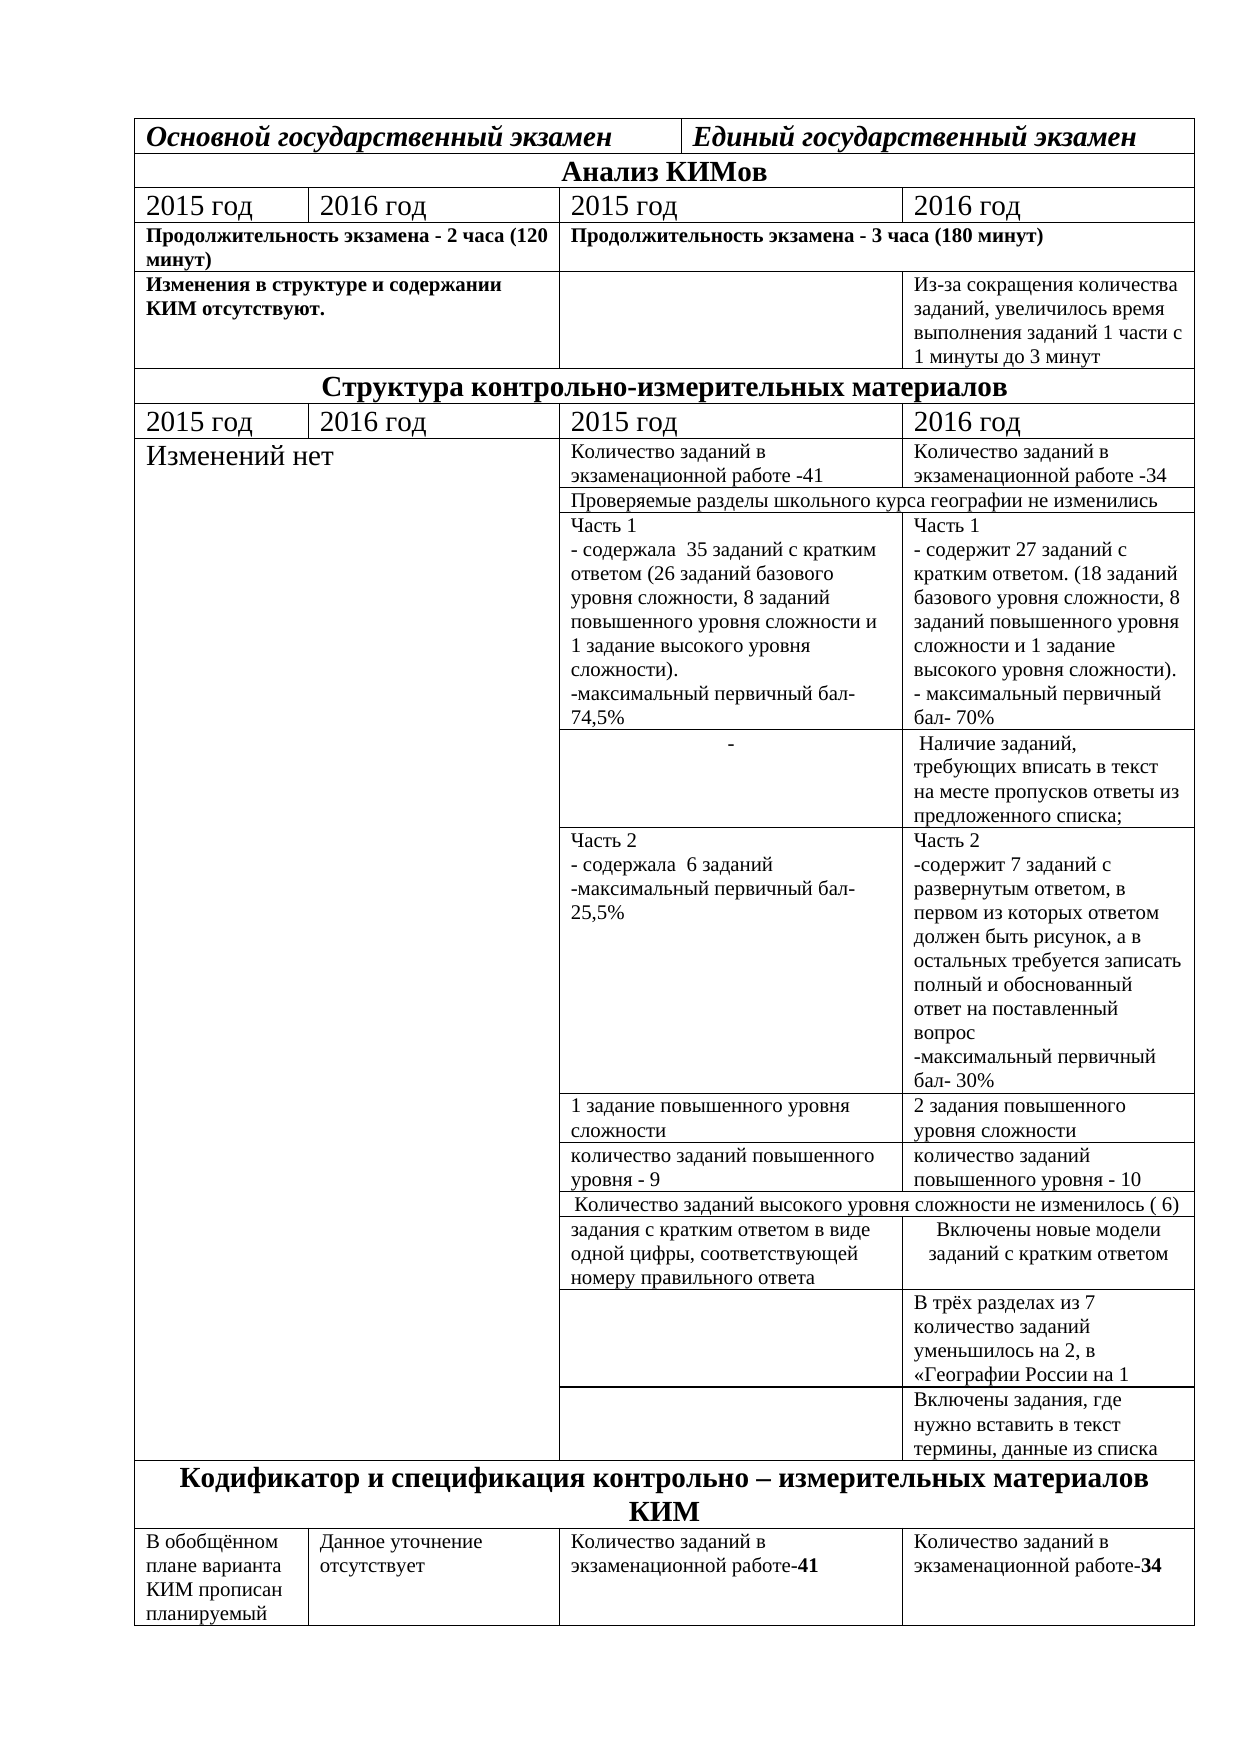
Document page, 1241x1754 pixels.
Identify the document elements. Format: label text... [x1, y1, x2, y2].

table_cell Кодификатор и спецификация контрольно – измерительных материалов КИМ [135, 1461, 629, 1528]
table_cell 1 задание повышенного уровня сложности [560, 1094, 902, 1142]
table_cell количество заданий повышенного уровня - 9 [660, 1143, 902, 1191]
table_cell 2015 год [560, 404, 902, 437]
table_cell Анализ КИМов [135, 154, 1194, 187]
table_cell 2 задания повышенного уровня сложности [903, 1094, 1194, 1142]
table_cell Структура контрольно-измерительных материалов [135, 369, 1194, 403]
table_cell Включены задания, где нужно вставить в текст термины, данные из списка [1121, 1388, 1194, 1459]
table_cell Включены новые модели заданий с кратким ответом [903, 1217, 1194, 1289]
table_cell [560, 1529, 902, 1625]
table_cell 2016 год [309, 188, 559, 222]
table_cell - [560, 730, 902, 827]
table_cell количество заданий повышенного уровня - 10 [1090, 1143, 1194, 1191]
table_cell [560, 1388, 902, 1459]
table_cell 2015 год [560, 188, 902, 222]
table_cell Часть 2 - содержала 6 заданий -максимальный первичный бал- 25,5% [560, 828, 902, 1092]
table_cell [135, 1529, 308, 1625]
table_cell задания с кратким ответом в виде одной цифры, соответствующей номеру правильного ответа [815, 1217, 902, 1289]
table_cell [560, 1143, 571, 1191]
table_cell Часть 2 -содержит 7 заданий с развернутым ответом, в первом из которых ответом должен быть рисунок, а в остальных требуется записать полный и обоснованный ответ на поставленный вопрос -максимальный первичный бал- 30% [975, 828, 1194, 1092]
table_cell Кодификатор и спецификация контрольно – измерительных материалов КИМ [700, 1461, 1194, 1528]
table_cell Наличие заданий, требующих вписать в текст на месте пропусков ответы из предложенного списка; [903, 730, 1194, 827]
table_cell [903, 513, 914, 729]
table_cell [560, 272, 902, 368]
table_cell 2016 год [903, 188, 1194, 222]
table_cell 2016 год [903, 404, 1194, 437]
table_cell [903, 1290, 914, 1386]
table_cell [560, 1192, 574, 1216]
table_header Единый государственный экзамен [682, 119, 1194, 153]
table_cell Продолжительность экзамена - 3 часа (180 минут) [560, 223, 1194, 271]
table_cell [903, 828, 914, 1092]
table_cell Часть 1 - содержит 27 заданий с кратким ответом. (18 заданий базового уровня сложности, 8 заданий повышенного уровня сложности и 1 задание высокого уровня сложности). - максимальный первичный бал- 70% [980, 513, 1194, 729]
table_cell Из-за сокращения количества заданий, увеличилось время выполнения заданий 1 части с 1 минуты до 3 минут [1100, 272, 1194, 368]
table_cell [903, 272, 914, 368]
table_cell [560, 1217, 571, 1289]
table_header Основной государственный экзамен [135, 119, 681, 153]
table_cell Проверяемые разделы школьного курса географии не изменились [560, 488, 1194, 512]
table_cell 2015 год [135, 404, 308, 437]
table_cell В трёх разделах из 7 количество заданий уменьшилось на 2, в «Географии России на 1 [1090, 1290, 1194, 1386]
table_cell 2015 год [135, 188, 308, 222]
table_cell 2016 год [309, 404, 559, 437]
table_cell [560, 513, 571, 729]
table_cell Часть 1 - содержала 35 заданий с кратким ответом (26 заданий базового уровня сложности, 8 заданий повышенного уровня сложности и 1 задание высокого уровня сложности). -максимальный первичный бал- 74,5% [624, 513, 902, 729]
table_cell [309, 1529, 559, 1625]
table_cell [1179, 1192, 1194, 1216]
table_cell Количество заданий в экзаменационной работе -34 [903, 439, 1194, 487]
table_cell Продолжительность экзамена - 2 часа (120 минут) [212, 223, 559, 271]
table_cell Изменения в структуре и содержании КИМ отсутствуют. [135, 272, 559, 368]
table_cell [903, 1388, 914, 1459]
table_cell [560, 1290, 902, 1386]
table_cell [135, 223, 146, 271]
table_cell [903, 1529, 1194, 1625]
table_cell Количество заданий в экзаменационной работе -41 [560, 439, 902, 487]
table_cell Изменений нет [135, 439, 559, 1459]
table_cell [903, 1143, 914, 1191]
